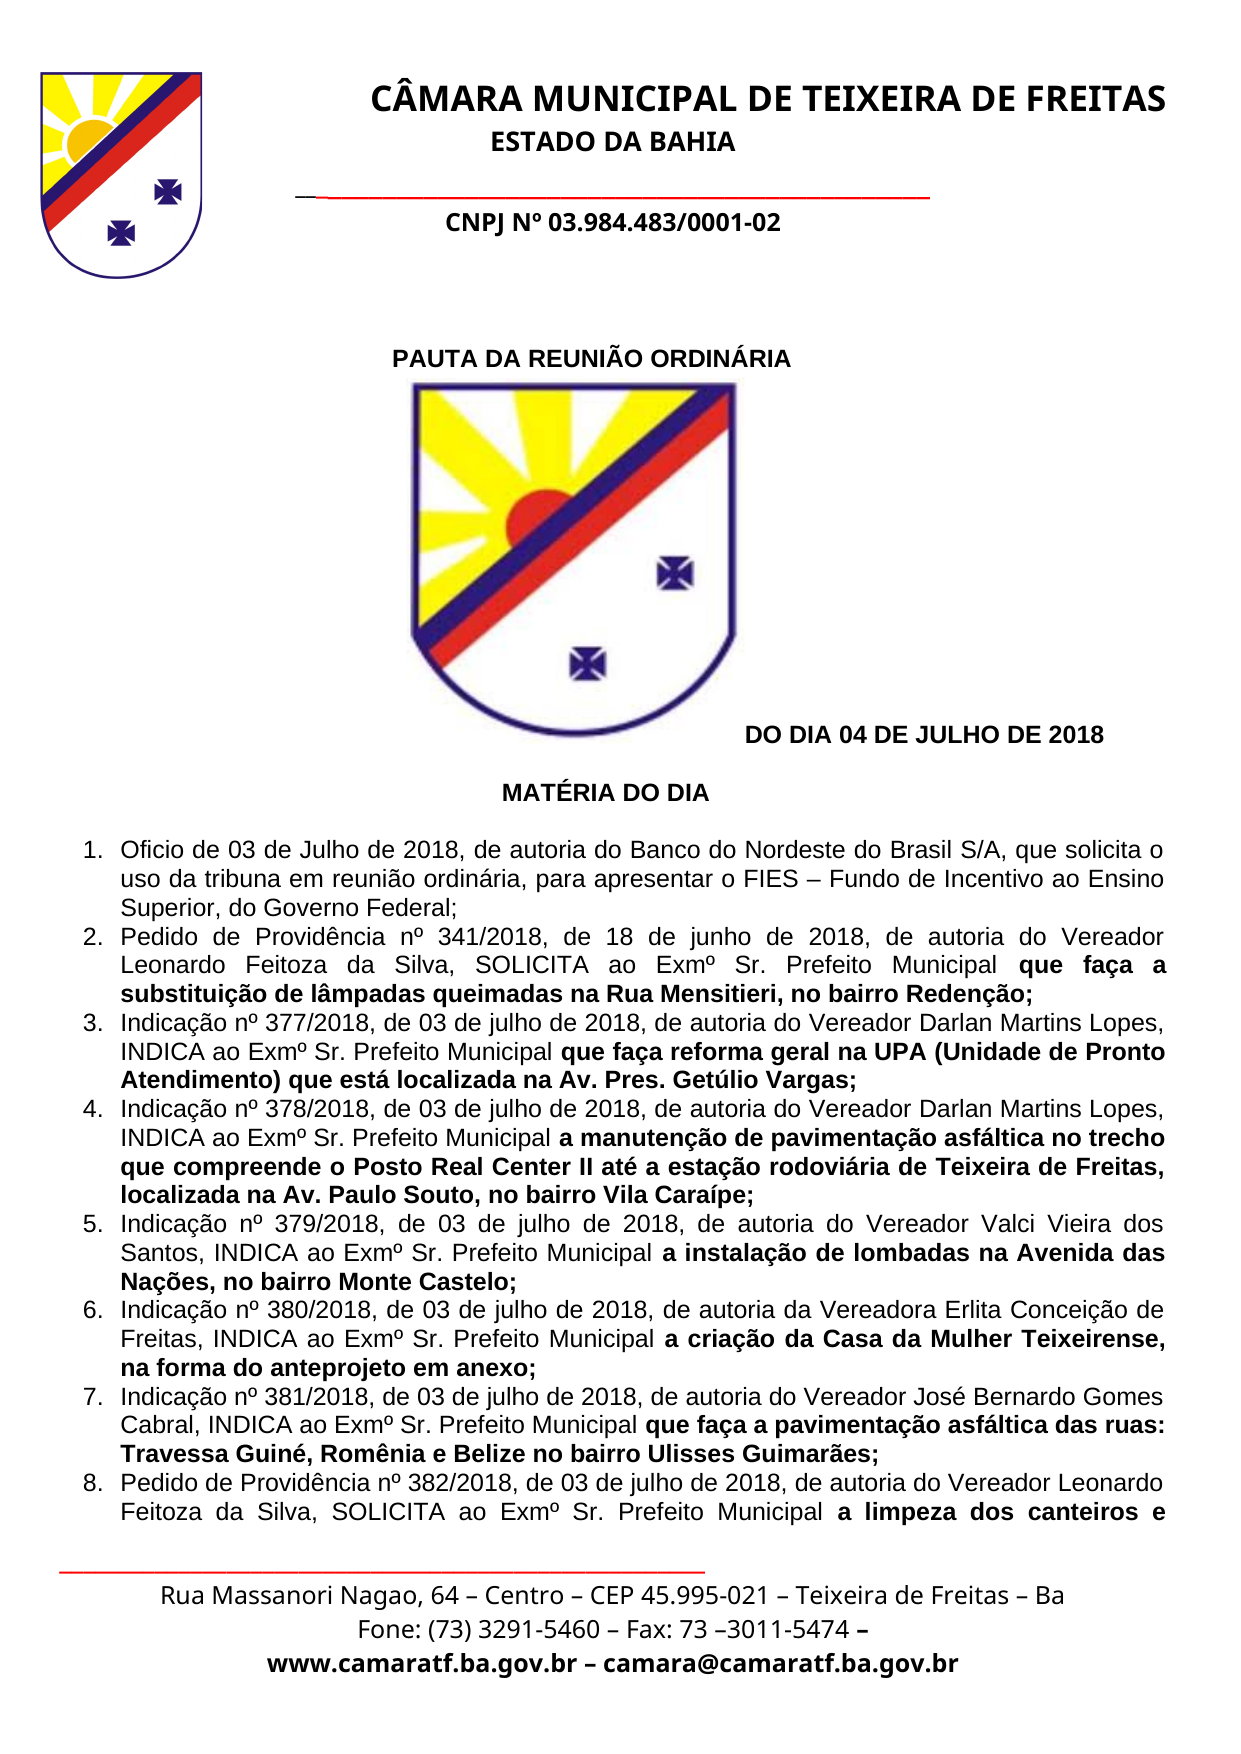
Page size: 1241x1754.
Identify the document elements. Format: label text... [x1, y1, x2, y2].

list Indicação nº 380/2018, de 03 de julho de 2018, de autoria da Vereadora Erlita Conceição de Freitas, INDICA ao Exmº Sr. Prefeito Municipal a criação da Casa da Mulher Teixeirense, na forma do anteprojeto em anexo; [83, 1296, 1166, 1382]
list Pedido de Providência nº 341/2018, de 18 de junho de 2018, de autoria do Vereador Leonardo Feitoza da Silva, SOLICITA ao Exmº Sr. Prefeito Municipal que faça a substituição de lâmpadas queimadas na Rua Mensitieri, no bairro Redenção; [83, 922, 1166, 1008]
list Indicação nº 378/2018, de 03 de julho de 2018, de autoria do Vereador Darlan Martins Lopes, INDICA ao Exmº Sr. Prefeito Municipal a manutenção de pavimentação asfáltica no trecho que compreende o Posto Real Center II até a estação rodoviária de Teixeira de Freitas, localizada na Av. Paulo Souto, no bairro Vila Caraípe; [83, 1094, 1166, 1209]
list Indicação nº 379/2018, de 03 de julho de 2018, de autoria do Vereador Valci Vieira dos Santos, INDICA ao Exmº Sr. Prefeito Municipal a instalação de lombadas na Avenida das Nações, no bairro Monte Castelo; [83, 1209, 1166, 1296]
subtitle PAUTA DA REUNIÃO ORDINÁRIA [59, 344, 1166, 373]
text MATÉRIA DO DIA [428, 778, 1166, 807]
list Oficio de 03 de Julho de 2018, de autoria do Banco do Nordeste do Brasil S/A, que solicita o uso da tribuna em reunião ordinária, para apresentar o FIES – Fundo de Incentivo ao Ensino Superior, do Governo Federal; [83, 836, 1166, 922]
picture [40, 72, 203, 279]
list Indicação nº 381/2018, de 03 de julho de 2018, de autoria do Vereador José Bernardo Gomes Cabral, INDICA ao Exmº Sr. Prefeito Municipal que faça a pavimentação asfáltica das ruas: Travessa Guiné, Romênia e Belize no bairro Ulisses Guimarães; [83, 1382, 1166, 1468]
picture [406, 378, 745, 744]
list Indicação nº 377/2018, de 03 de julho de 2018, de autoria do Vereador Darlan Martins Lopes, INDICA ao Exmº Sr. Prefeito Municipal que faça reforma geral na UPA (Unidade de Pronto Atendimento) que está localizada na Av. Pres. Getúlio Vargas; [83, 1008, 1166, 1094]
